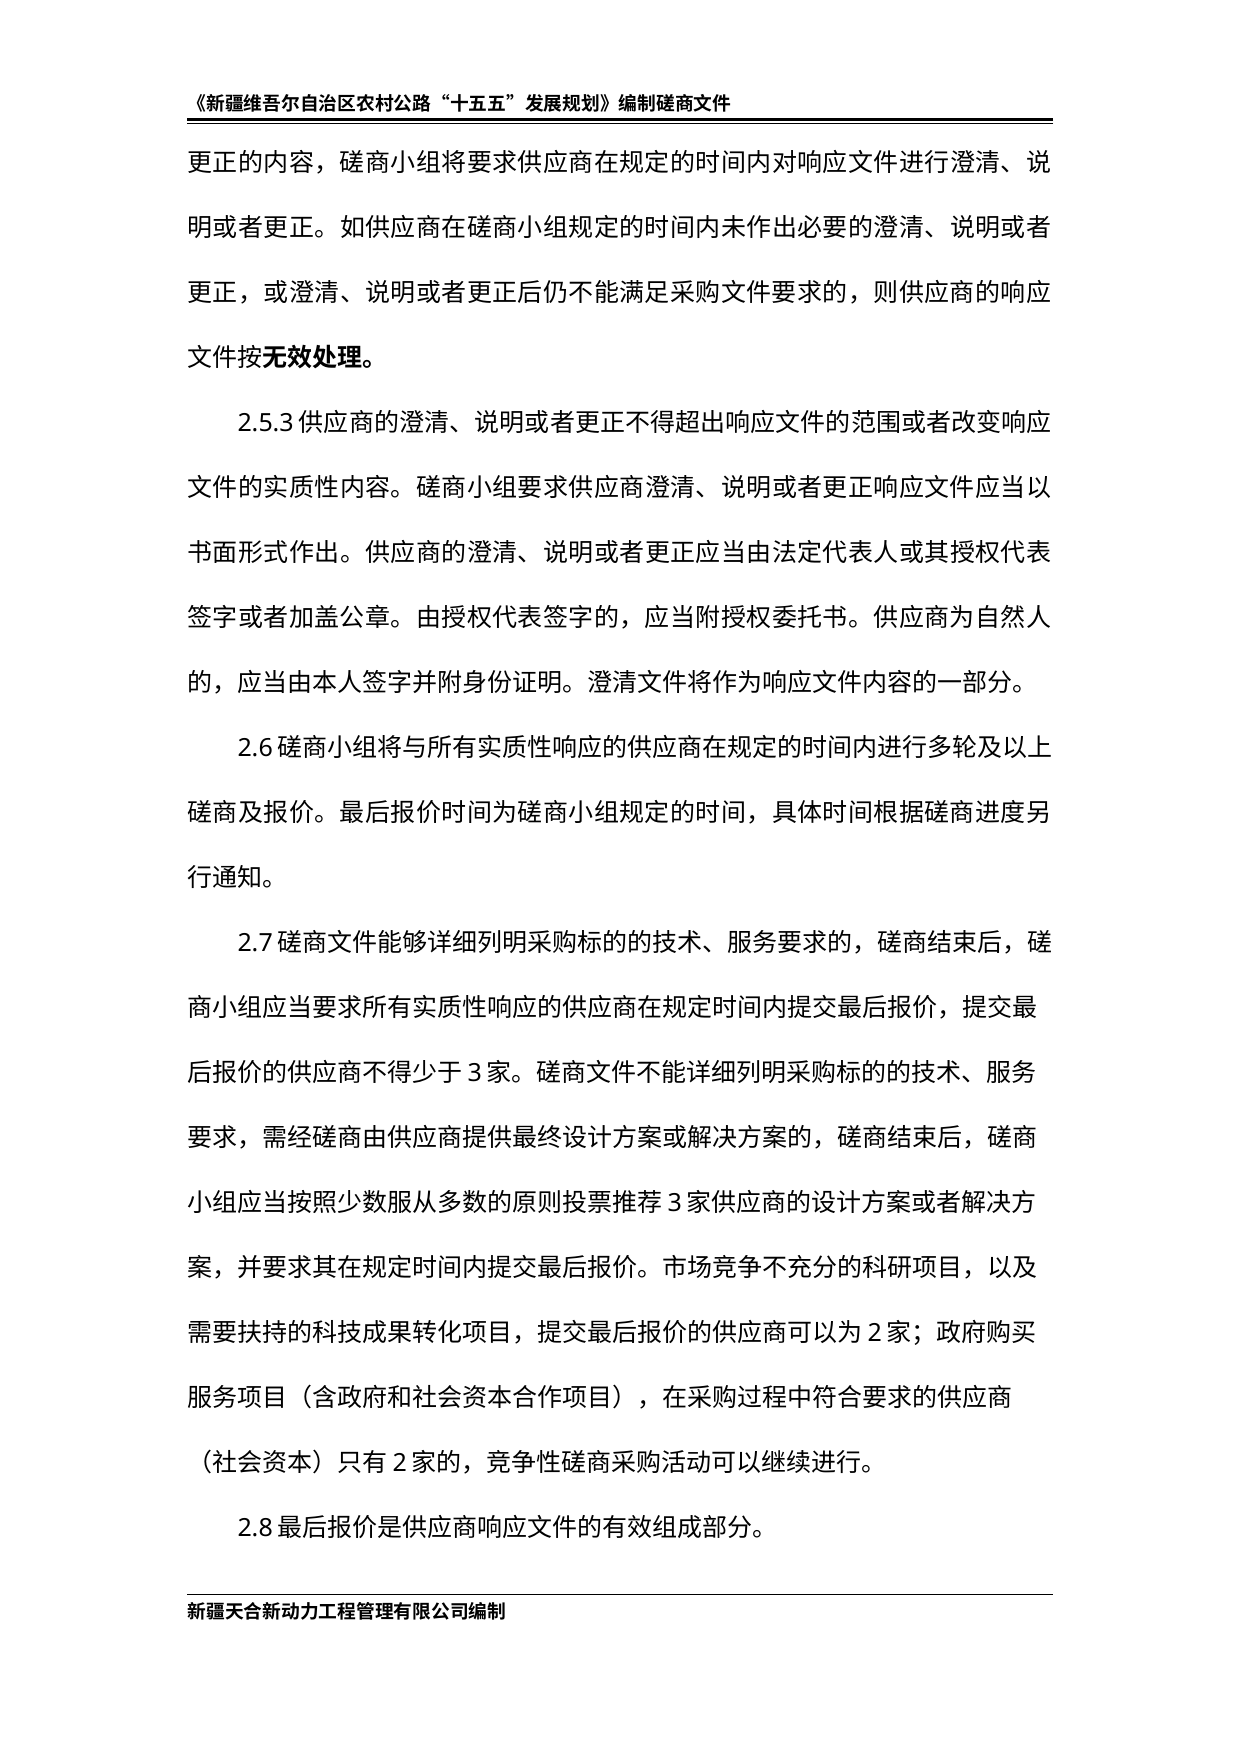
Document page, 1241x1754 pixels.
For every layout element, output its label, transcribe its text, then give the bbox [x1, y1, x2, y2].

text 2.8最后报价是供应商响应文件的有效组成部分。 [187, 1493, 1053, 1558]
text 2.6磋商小组将与所有实质性响应的供应商在规定的时间内进行多轮及以上磋商及报价。最后报价时间为磋商小组规定的时间，具体时间根据磋商进度另行通知。 [187, 713, 1053, 908]
text 2.7磋商文件能够详细列明采购标的的技术、服务要求的，磋商结束后，磋商小组应当要求所有实质性响应的供应商在规定时间内提交最后报价，提交最后报价的供应商不得少于3家。磋商文件不能详细列明采购标的的技术、服务要求，需经磋商由供应商提供最终设计方案或解决方案的，磋商结束后，磋商小组应当按照少数服从多数的原则投票推荐3家供应商的设计方案或者解决方案，并要求其在规定时间内提交最后报价。市场竞争不充分的科研项目，以及需要扶持的科技成果转化项目，提交最后报价的供应商可以为2家；政府购买服务项目（含政府和社会资本合作项目），在采购过程中符合要求的供应商（社会资本）只有2家的，竞争性磋商采购活动可以继续进行。 [187, 908, 1053, 1493]
text 2.5.3供应商的澄清、说明或者更正不得超出响应文件的范围或者改变响应文件的实质性内容。磋商小组要求供应商澄清、说明或者更正响应文件应当以书面形式作出。供应商的澄清、说明或者更正应当由法定代表人或其授权代表签字或者加盖公章。由授权代表签字的，应当附授权委托书。供应商为自然人的，应当由本人签字并附身份证明。澄清文件将作为响应文件内容的一部分。 [187, 388, 1053, 713]
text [187, 128, 1053, 388]
